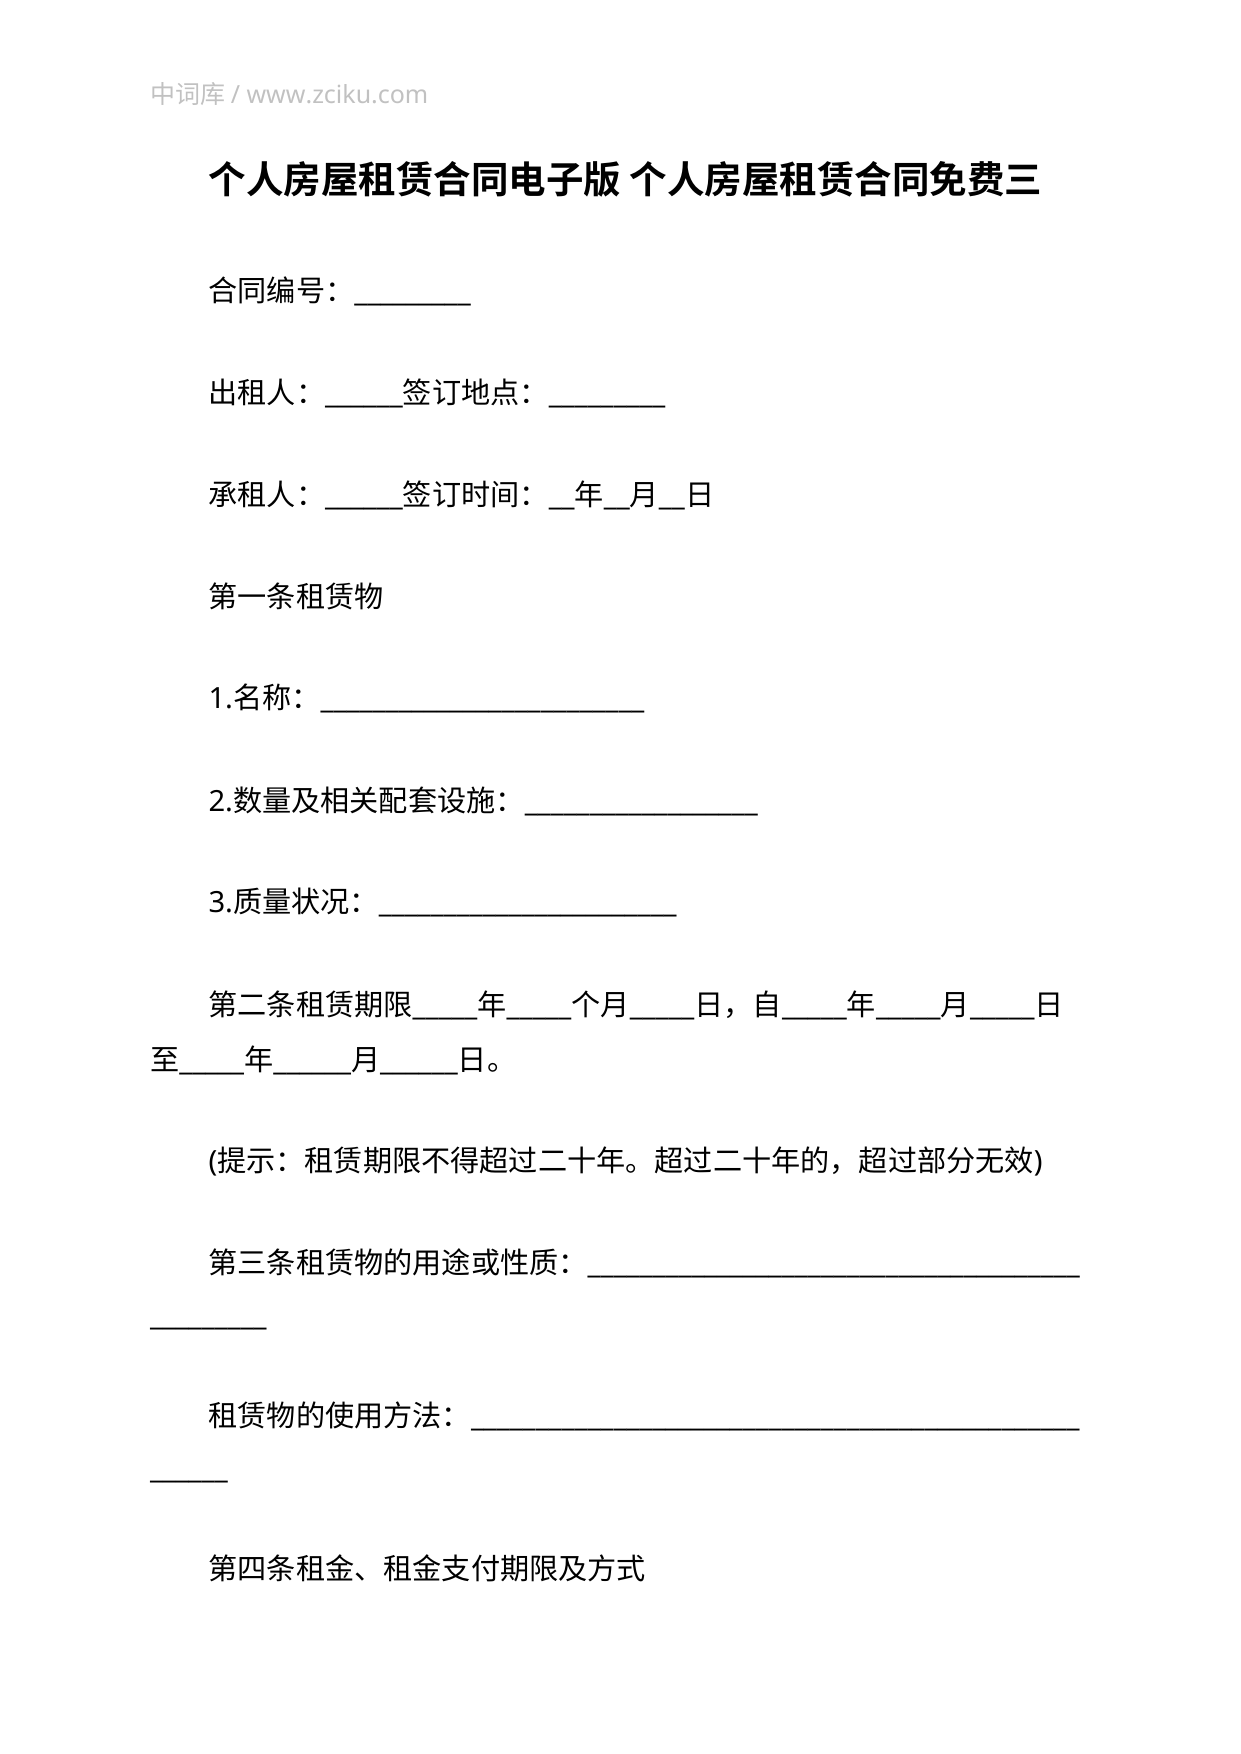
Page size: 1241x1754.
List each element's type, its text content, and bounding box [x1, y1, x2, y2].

text 个人房屋租赁合同电子版 个人房屋租赁合同免费三 [150, 150, 1090, 204]
text (提示：租赁期限不得超过二十年。超过二十年的，超过部分无效) [150, 1138, 1090, 1180]
text 2.数量及相关配套设施：__________________ [150, 777, 1090, 819]
text 第二条租赁期限_____年_____个月_____日，自_____年_____月_____日至_____年______月______日。 [150, 981, 1090, 1078]
text 租赁物的使用方法：_____________________________________________________ [150, 1393, 1090, 1487]
text 第一条租赁物 [150, 573, 1090, 616]
text 出租人：______签订地点：_________ [150, 369, 1090, 412]
text 合同编号：_________ [150, 267, 1090, 310]
text 第四条租金、租金支付期限及方式 [150, 1545, 1090, 1588]
text 承租人：______签订时间：__年__月__日 [150, 471, 1090, 514]
text 3.质量状况：_______________________ [150, 879, 1090, 921]
text 1.名称：_________________________ [150, 675, 1090, 717]
text 第三条租赁物的用途或性质：_______________________________________________ [150, 1240, 1090, 1334]
